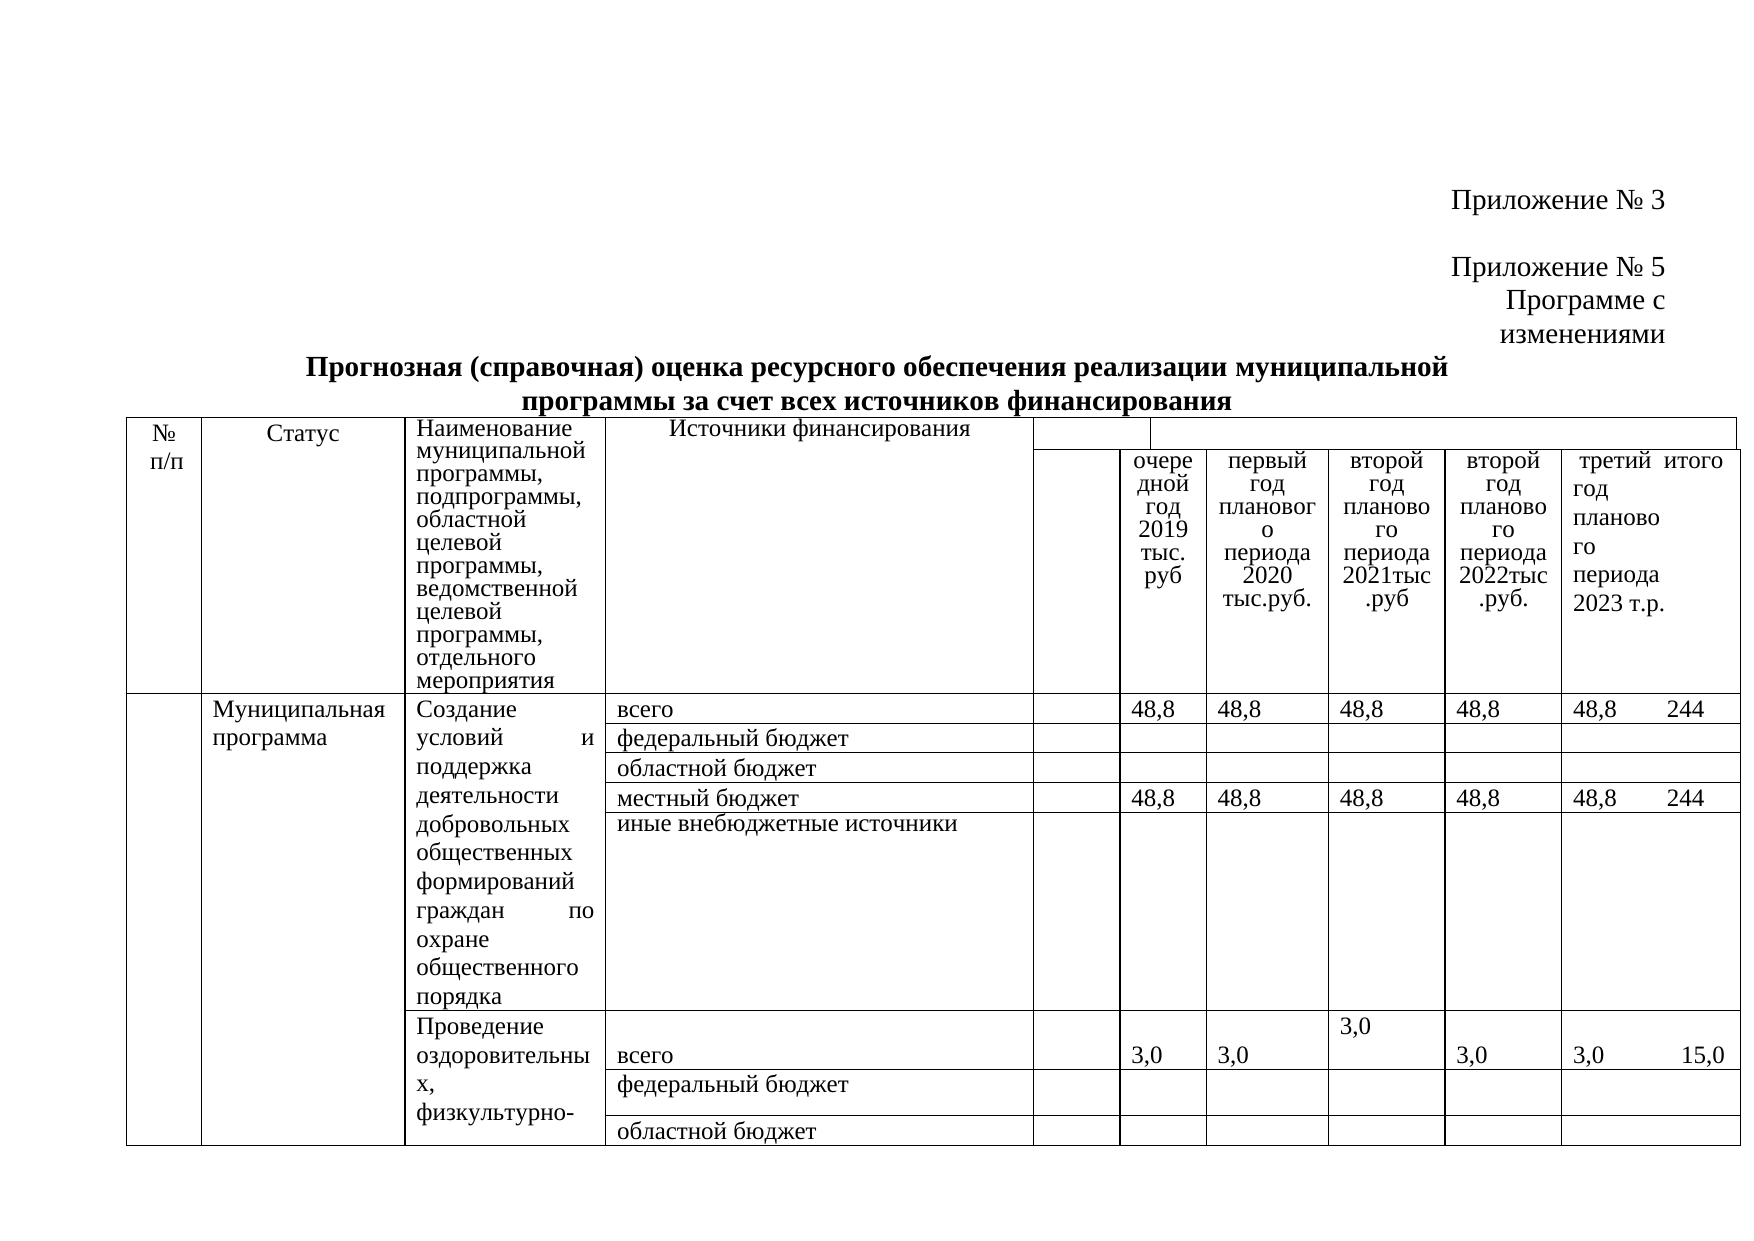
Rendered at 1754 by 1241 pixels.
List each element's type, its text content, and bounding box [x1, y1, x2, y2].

text Приложение № 5 [89, 215, 1665, 282]
table_cell [1034, 813, 1119, 1010]
table_header [1034, 418, 1150, 449]
table_cell [1121, 813, 1206, 1010]
table_cell 3,0 15,0 [1562, 1011, 1740, 1068]
table_cell [1121, 753, 1206, 782]
table_cell областной бюджет [606, 753, 1033, 782]
text программы за счет всех источников финансирования [89, 383, 1665, 417]
table_cell первый год планового периода 2020 тыс.руб. [1207, 450, 1328, 693]
table_cell 48,8 [1121, 783, 1206, 812]
table_cell 48,8 244 [1562, 783, 1740, 812]
table_cell 48,8 [1446, 783, 1561, 812]
table_cell [1207, 813, 1328, 1010]
table_header Статус [202, 418, 404, 693]
table_cell [1329, 1116, 1444, 1145]
table_header № п/п [127, 418, 201, 693]
table_cell [1446, 753, 1561, 782]
table_cell [1121, 1070, 1206, 1115]
table_cell 3,0 [1329, 1011, 1444, 1068]
table_cell [1207, 724, 1328, 752]
table_cell 48,8 [1121, 694, 1206, 722]
table_cell [1207, 1070, 1328, 1115]
table_cell [1329, 813, 1444, 1010]
text Приложение № 3 [89, 182, 1665, 215]
table_cell второй год планового периода 2021тыс.руб [1329, 450, 1444, 693]
table_cell областной бюджет [606, 1116, 1033, 1145]
table_cell 3,0 [1446, 1011, 1561, 1068]
table_cell всего [606, 1011, 1033, 1068]
table_cell [1034, 783, 1119, 812]
table_cell [1446, 724, 1561, 752]
table_cell [1207, 753, 1328, 782]
table_cell [1121, 1116, 1206, 1145]
table_cell 48,8 [1329, 694, 1444, 722]
table_cell Создание условий и поддержка деятельности добровольных общественных формирований граждан по охране общественного порядка [406, 694, 605, 1010]
table_cell [1207, 1116, 1328, 1145]
table_cell [1034, 1070, 1119, 1115]
table_cell [1034, 1011, 1119, 1068]
table_cell [1329, 724, 1444, 752]
table_cell [1034, 724, 1119, 752]
table_cell [1034, 1116, 1119, 1145]
table_cell очередной год 2019 тыс. руб [1121, 450, 1206, 693]
table_cell Проведение оздоровительных, физкультурно-спортивных и агитационно-пропагандистских мероприятий (спартакиад, фестивалей, летних и зимних игр, походов спортивных праздников и вечеров, дней здоровья и спорта, конкурсов и т.д.) [406, 1011, 605, 1145]
table_header Наименование муниципальной программы, подпрограммы, областной целевой программы, ведомственной целевой программы, отдельного мероприятия [406, 418, 605, 693]
table_cell [1121, 724, 1206, 752]
table_cell Муниципальная программа [202, 694, 404, 1145]
table_cell федеральный бюджет [606, 724, 1033, 752]
table_cell местный бюджет [606, 783, 1033, 812]
table_cell [1446, 813, 1561, 1010]
table_cell второй год планового периода 2022тыс.руб. [1446, 450, 1561, 693]
table_cell [1562, 753, 1740, 782]
table_cell 48,8 [1329, 783, 1444, 812]
table_cell [1562, 1070, 1740, 1115]
text Программе с изменениями [89, 282, 1665, 349]
table_cell [1329, 1070, 1444, 1115]
table_cell [1446, 1070, 1561, 1115]
table_cell [1034, 694, 1119, 722]
table_cell 48,8 244 [1562, 694, 1740, 722]
table_cell [1034, 753, 1119, 782]
table_cell [1562, 813, 1740, 1010]
table_cell федеральный бюджет [606, 1070, 1033, 1115]
table_cell [1034, 450, 1119, 693]
table_cell [1446, 1116, 1561, 1145]
table_cell 3,0 [1207, 1011, 1328, 1068]
table_cell иные внебюджетные источники [606, 813, 1033, 1010]
table_cell 3,0 [1121, 1011, 1206, 1068]
table_cell всего [606, 694, 1033, 722]
table_cell третий итого год планово го периода 2023 т.р. [1562, 450, 1740, 693]
table_cell [127, 694, 201, 1145]
text Прогнозная (справочная) оценка ресурсного обеспечения реализации муниципальной [89, 349, 1665, 383]
table_header [1151, 418, 1736, 449]
table_cell 48,8 [1446, 694, 1561, 722]
table_cell 48,8 [1207, 783, 1328, 812]
table_cell [1562, 1116, 1740, 1145]
table_cell [1329, 753, 1444, 782]
table_header Источники финансирования [606, 418, 1033, 693]
table_cell [1562, 724, 1740, 752]
table_cell 48,8 [1207, 694, 1328, 722]
